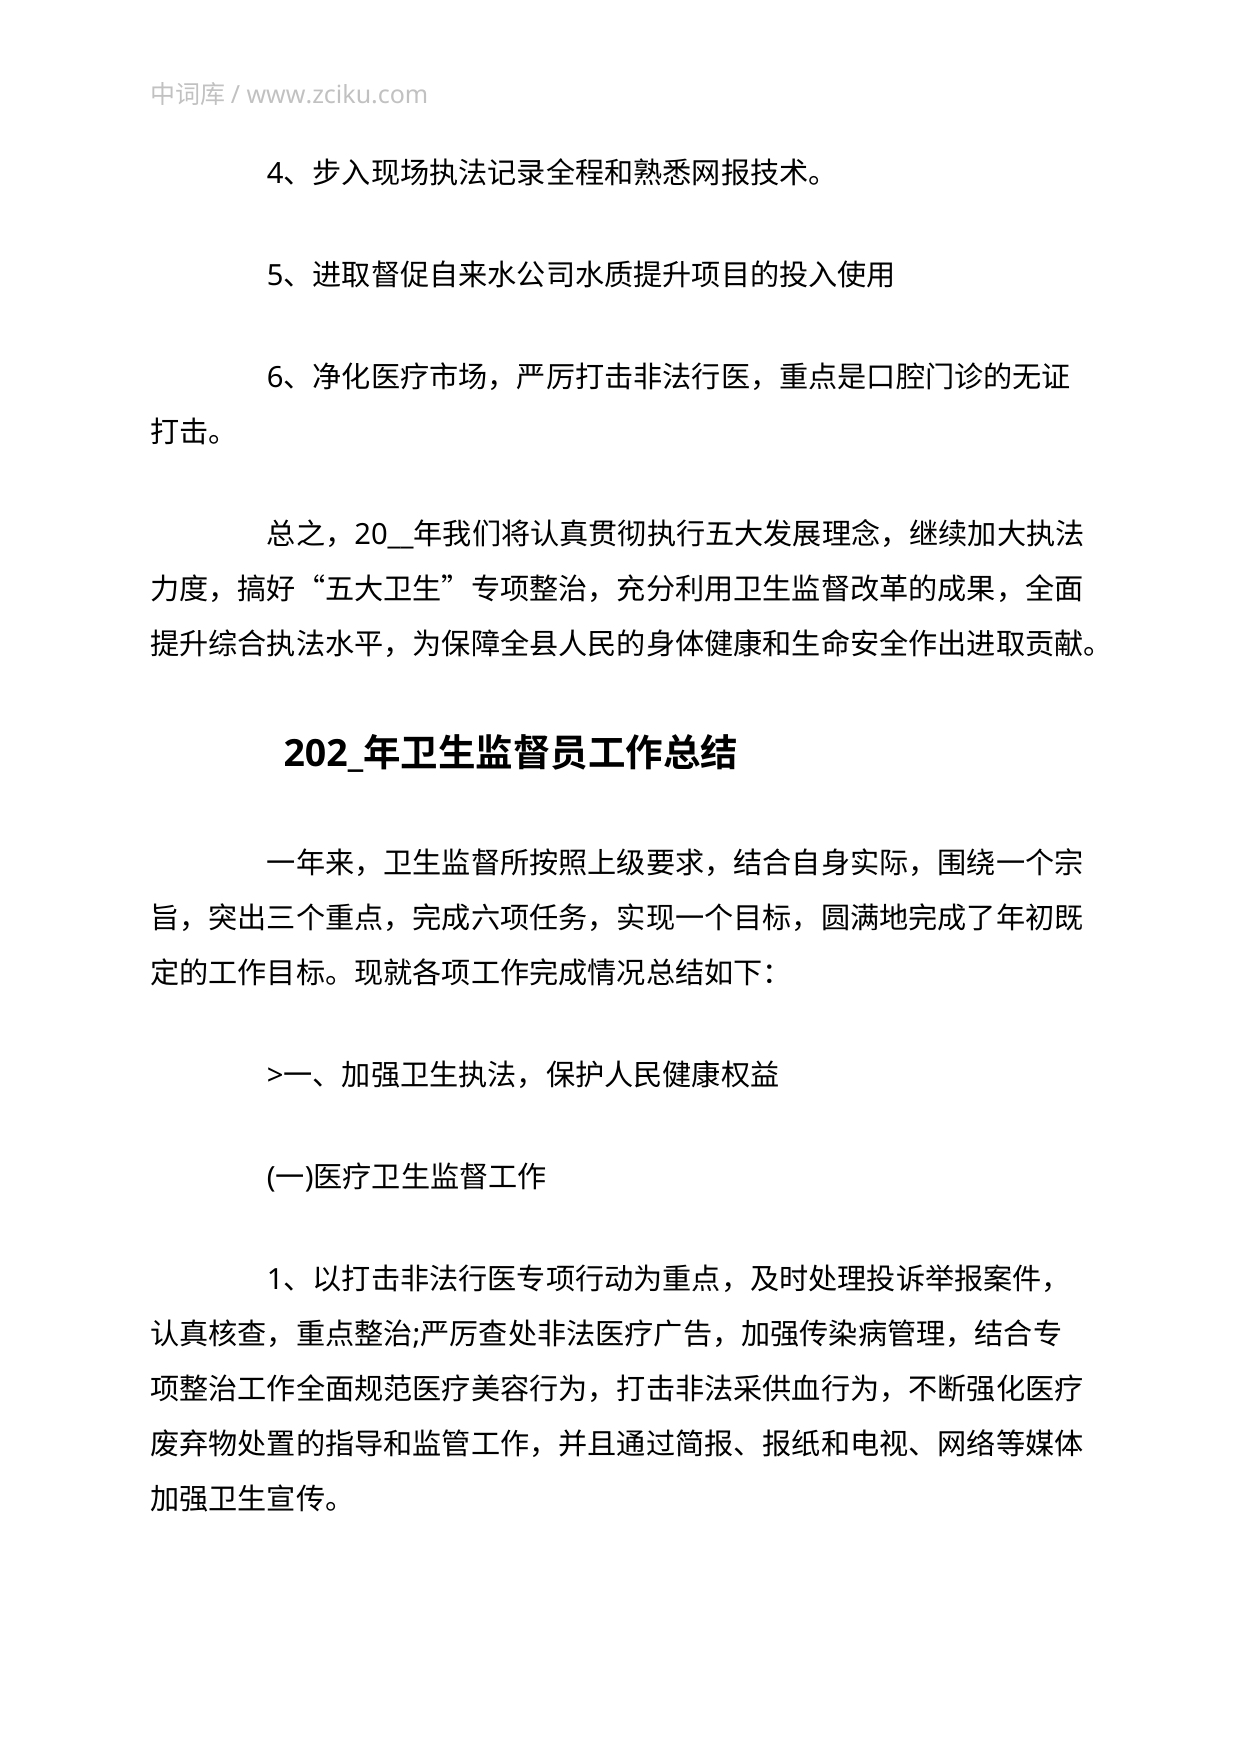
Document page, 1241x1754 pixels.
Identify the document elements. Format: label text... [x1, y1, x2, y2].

text 一年来，卫生监督所按照上级要求，结合自身实际，围绕一个宗旨，突出三个重点，完成六项任务，实现一个目标，圆满地完成了年初既定的工作目标。现就各项工作完成情况总结如下： [150, 840, 1090, 992]
text 5、进取督促自来水公司水质提升项目的投入使用 [150, 252, 1090, 294]
text 202_年卫生监督员工作总结 [150, 722, 1090, 777]
text (一)医疗卫生监督工作 [150, 1153, 1090, 1196]
text 1、以打击非法行医专项行动为重点，及时处理投诉举报案件，认真核查，重点整治;严厉查处非法医疗广告，加强传染病管理，结合专项整治工作全面规范医疗美容行为，打击非法采供血行为，不断强化医疗废弃物处置的指导和监管工作，并且通过简报、报纸和电视、网络等媒体加强卫生宣传。 [150, 1256, 1090, 1518]
text 总之，20__年我们将认真贯彻执行五大发展理念，继续加大执法力度，搞好“五大卫生”专项整治，充分利用卫生监督改革的成果，全面提升综合执法水平，为保障全县人民的身体健康和生命安全作出进取贡献。 [150, 511, 1090, 663]
text 6、净化医疗市场，严厉打击非法行医，重点是口腔门诊的无证打击。 [150, 354, 1090, 451]
text >一、加强卫生执法，保护人民健康权益 [150, 1052, 1090, 1094]
text 4、步入现场执法记录全程和熟悉网报技术。 [150, 150, 1090, 192]
